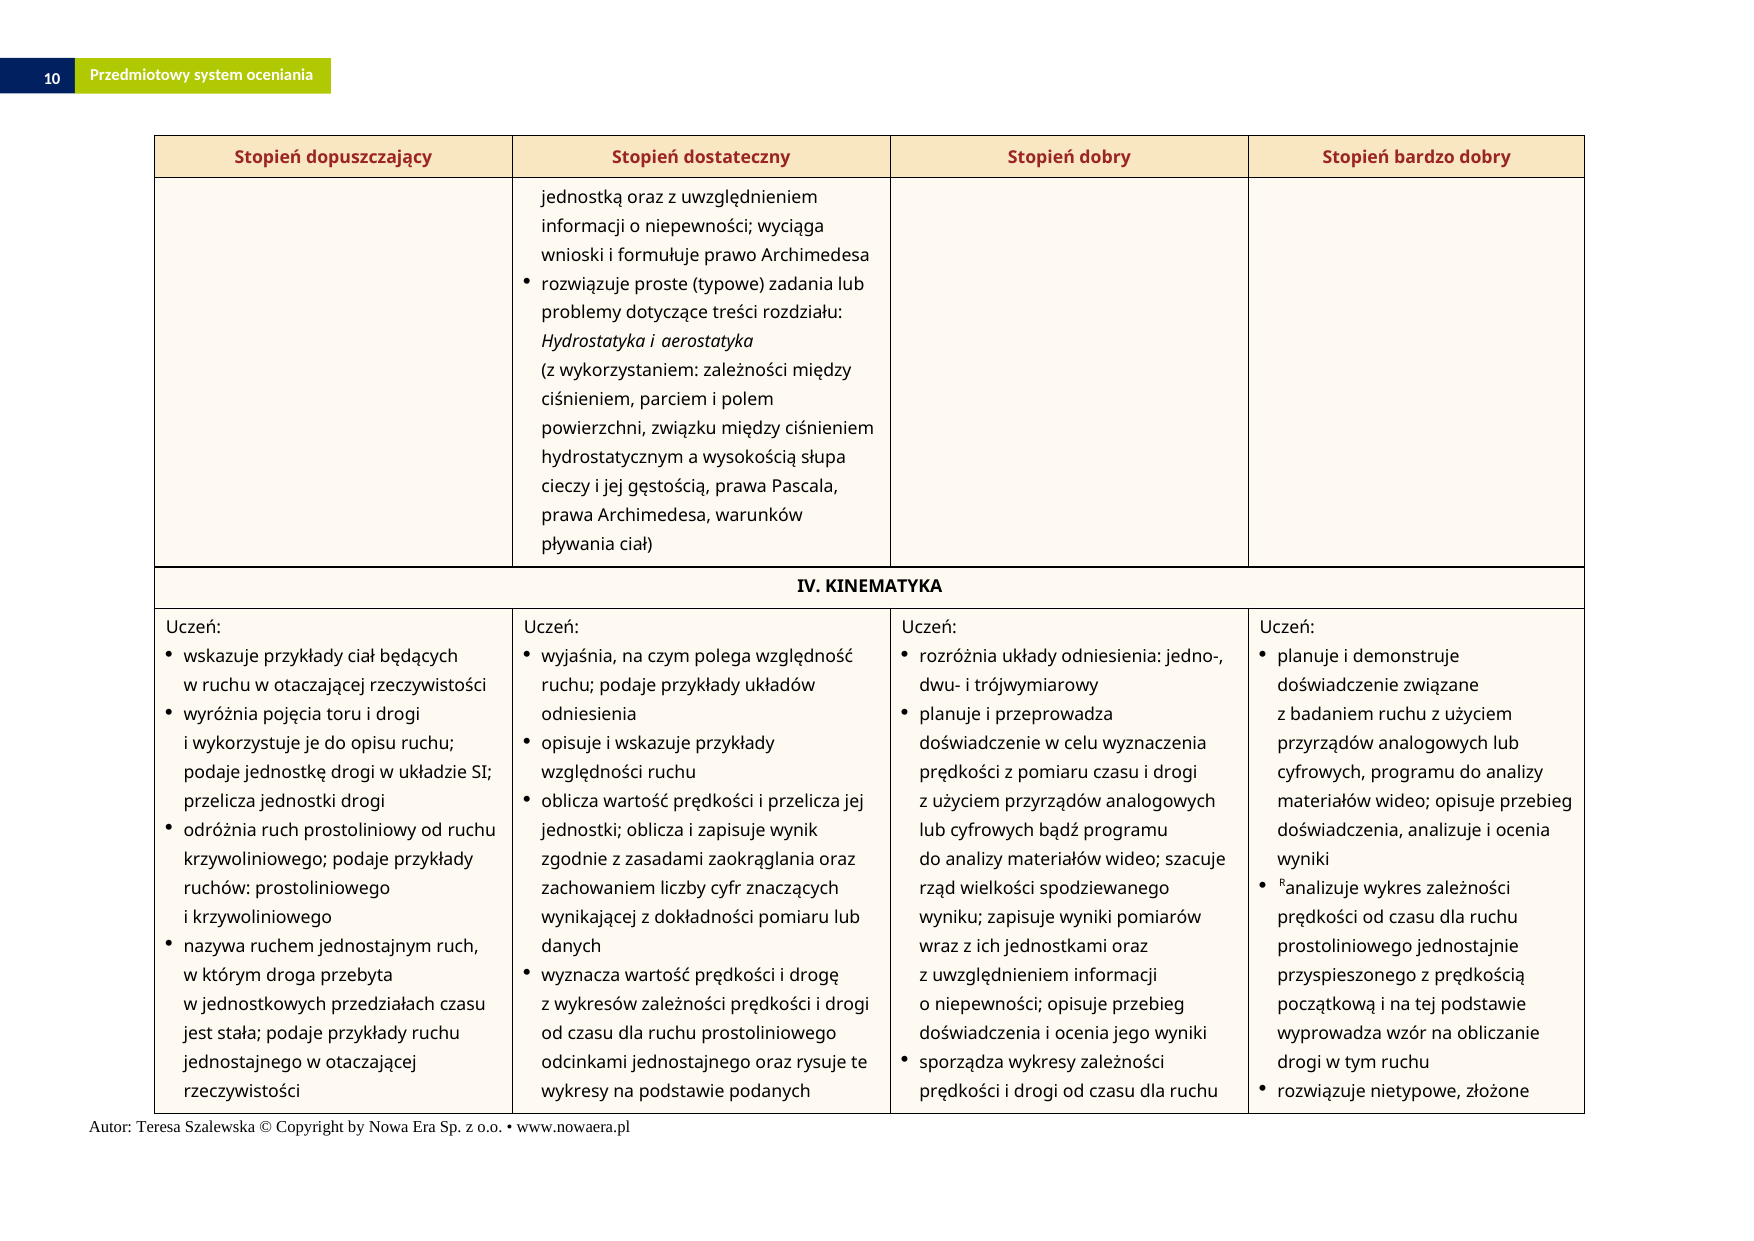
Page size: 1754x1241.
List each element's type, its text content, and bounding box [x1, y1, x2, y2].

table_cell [891, 178, 1248, 566]
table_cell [1249, 178, 1584, 566]
table_header Stopień dobry [891, 136, 1248, 177]
table_header Stopień dopuszczający [155, 136, 512, 177]
table_cell IV. KINEMATYKA [155, 568, 1584, 607]
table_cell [155, 178, 512, 566]
table_header Stopień bardzo dobry [1249, 136, 1584, 177]
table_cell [1249, 609, 1584, 1113]
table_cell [513, 178, 890, 566]
table_header Stopień dostateczny [513, 136, 890, 177]
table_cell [891, 609, 1248, 1113]
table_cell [513, 609, 890, 1113]
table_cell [155, 609, 512, 1113]
